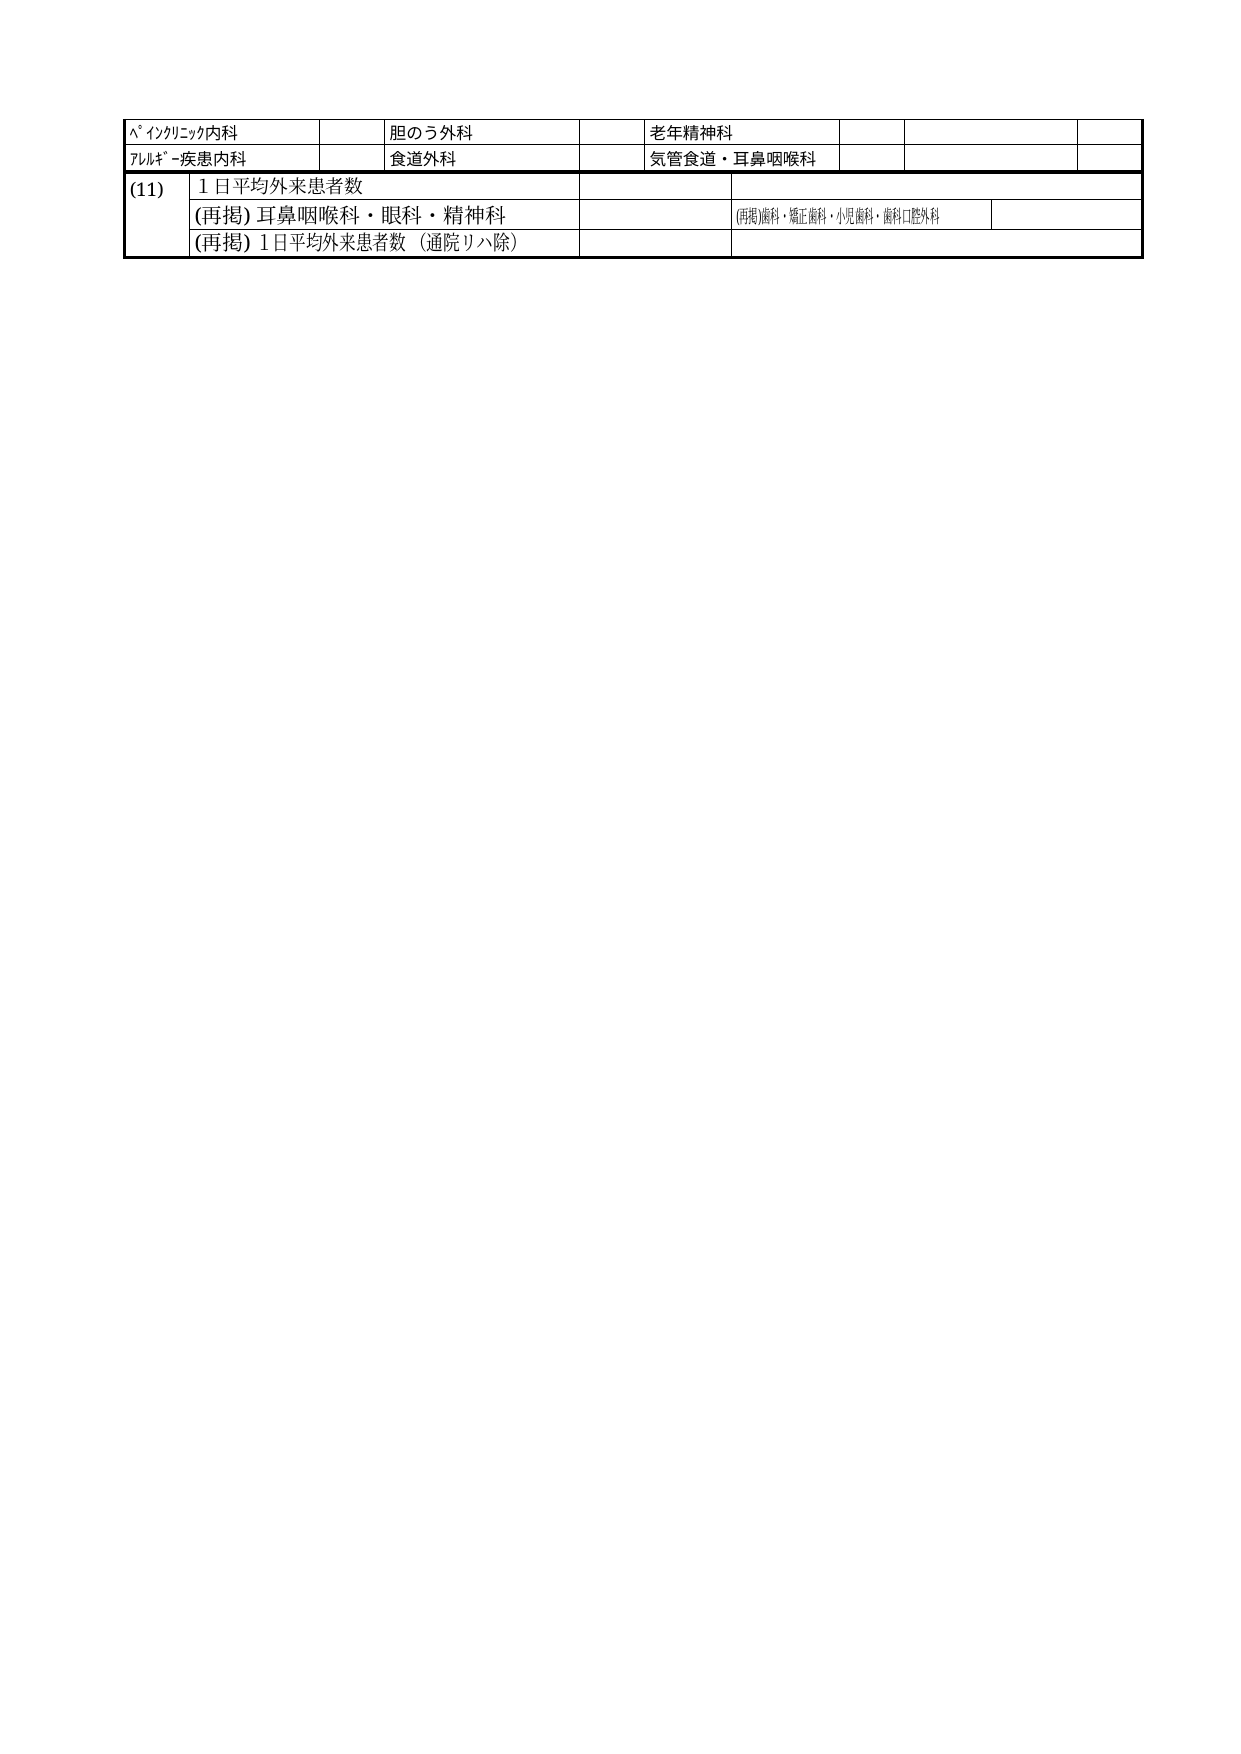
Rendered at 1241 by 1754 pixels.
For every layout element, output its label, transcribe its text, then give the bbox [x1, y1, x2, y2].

table_cell [732, 174, 1141, 199]
table_cell 食道外科 [385, 145, 579, 170]
table_cell (再掲)歯科・矯正歯科・小児歯科・歯科口腔外科 [732, 200, 991, 229]
table_cell ﾍﾟｲﾝｸﾘﾆｯｸ内科 [126, 120, 319, 144]
table_cell (再掲) １日平均外来患者数 （通院リハ除） [190, 230, 579, 256]
table_cell 老年精神科 [645, 120, 839, 144]
table_cell 気管食道・耳鼻咽喉科 [645, 145, 839, 170]
table_cell [992, 200, 1141, 229]
table_cell [905, 120, 1077, 144]
table_cell [320, 120, 384, 144]
table_cell ｱﾚﾙｷﾞｰ疾患内科 [126, 145, 319, 170]
table_cell １日平均外来患者数 [190, 174, 579, 199]
table_cell (再掲) 耳鼻咽喉科・眼科・精神科 [190, 200, 579, 229]
table_cell [732, 230, 1141, 256]
table_cell [840, 120, 904, 144]
table_cell [905, 145, 1077, 170]
table_cell [320, 145, 384, 170]
table_cell 胆のう外科 [385, 120, 579, 144]
table_cell (11) [126, 174, 189, 256]
table_cell [580, 120, 644, 144]
table_cell [580, 174, 731, 199]
table_cell [580, 145, 644, 170]
table_cell [1078, 120, 1141, 144]
table_cell [840, 145, 904, 170]
table_cell [1078, 145, 1141, 170]
table_cell [580, 200, 731, 229]
table_cell [580, 230, 731, 256]
